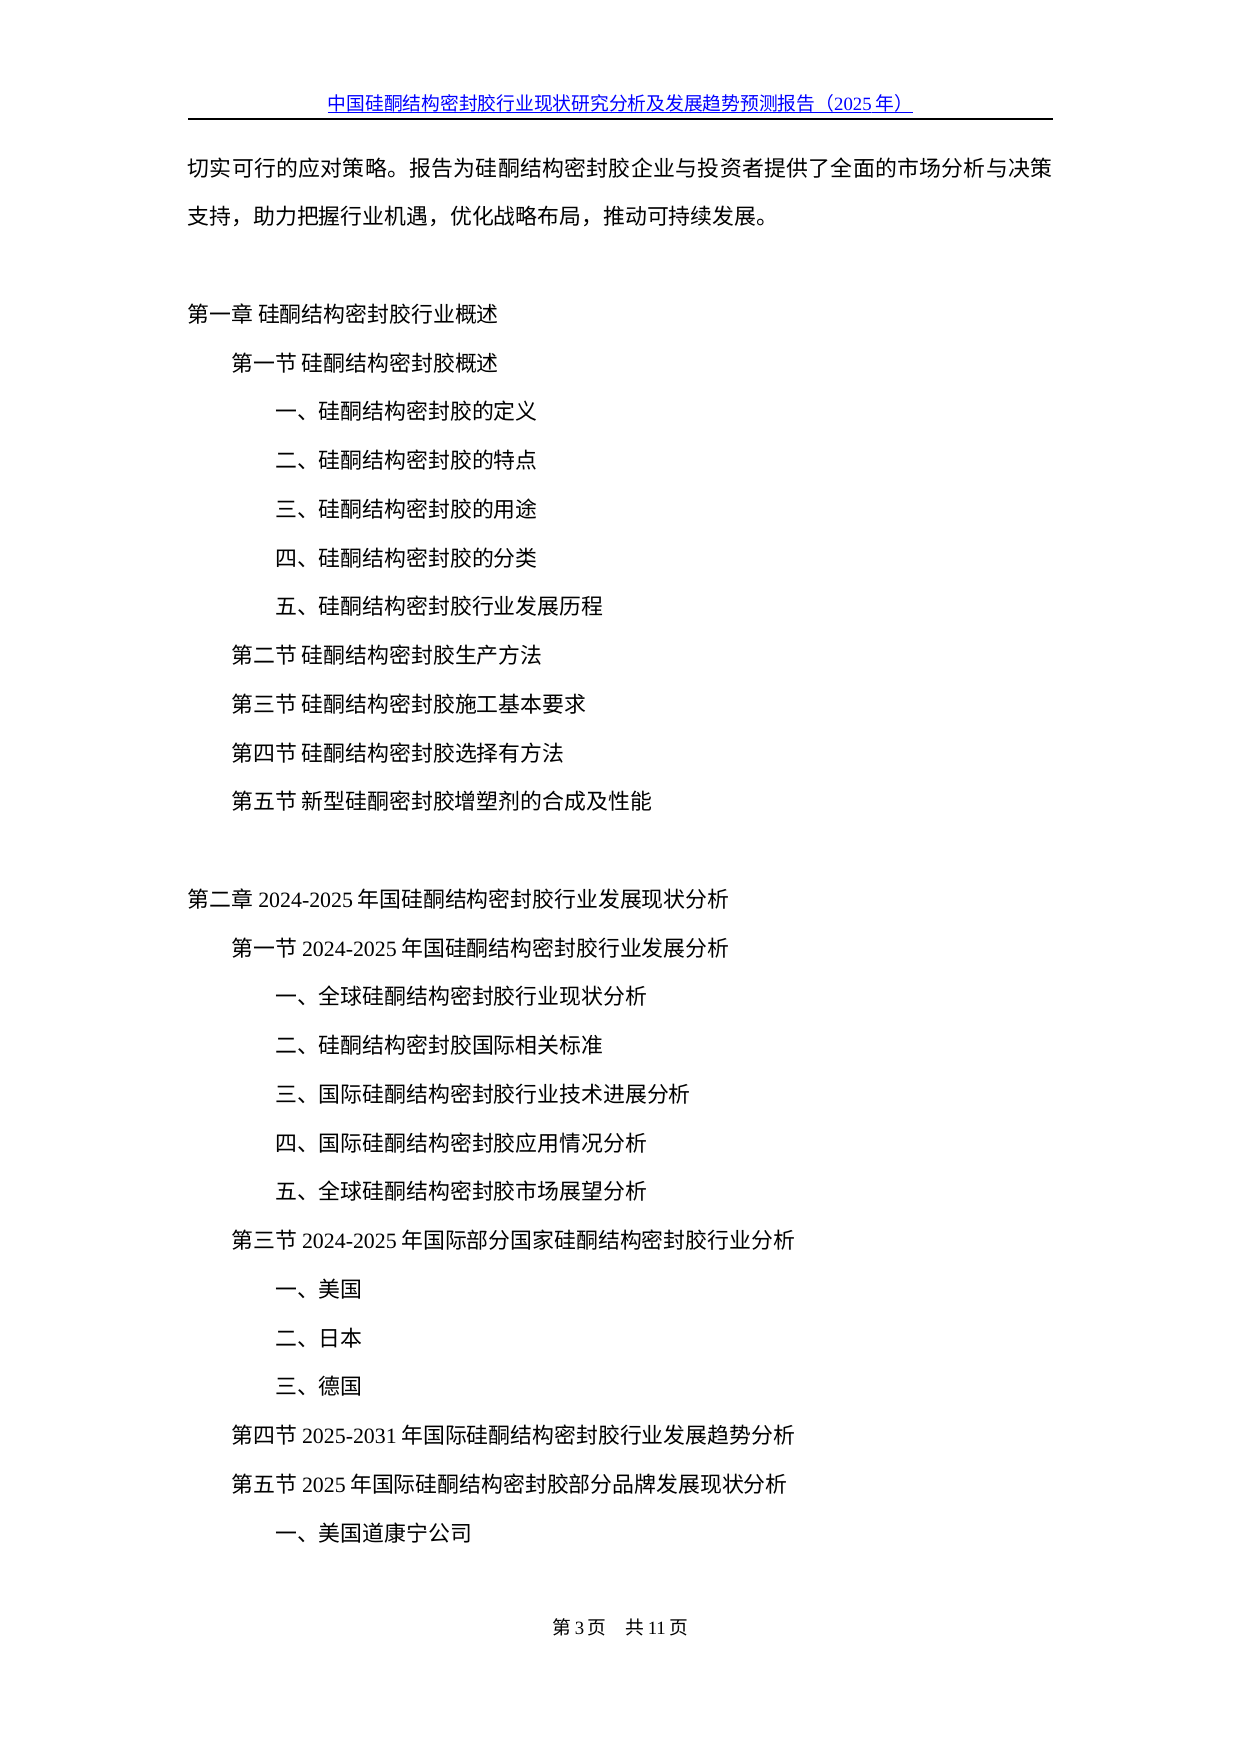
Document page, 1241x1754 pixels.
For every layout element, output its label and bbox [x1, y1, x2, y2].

text [187, 150, 1053, 1548]
